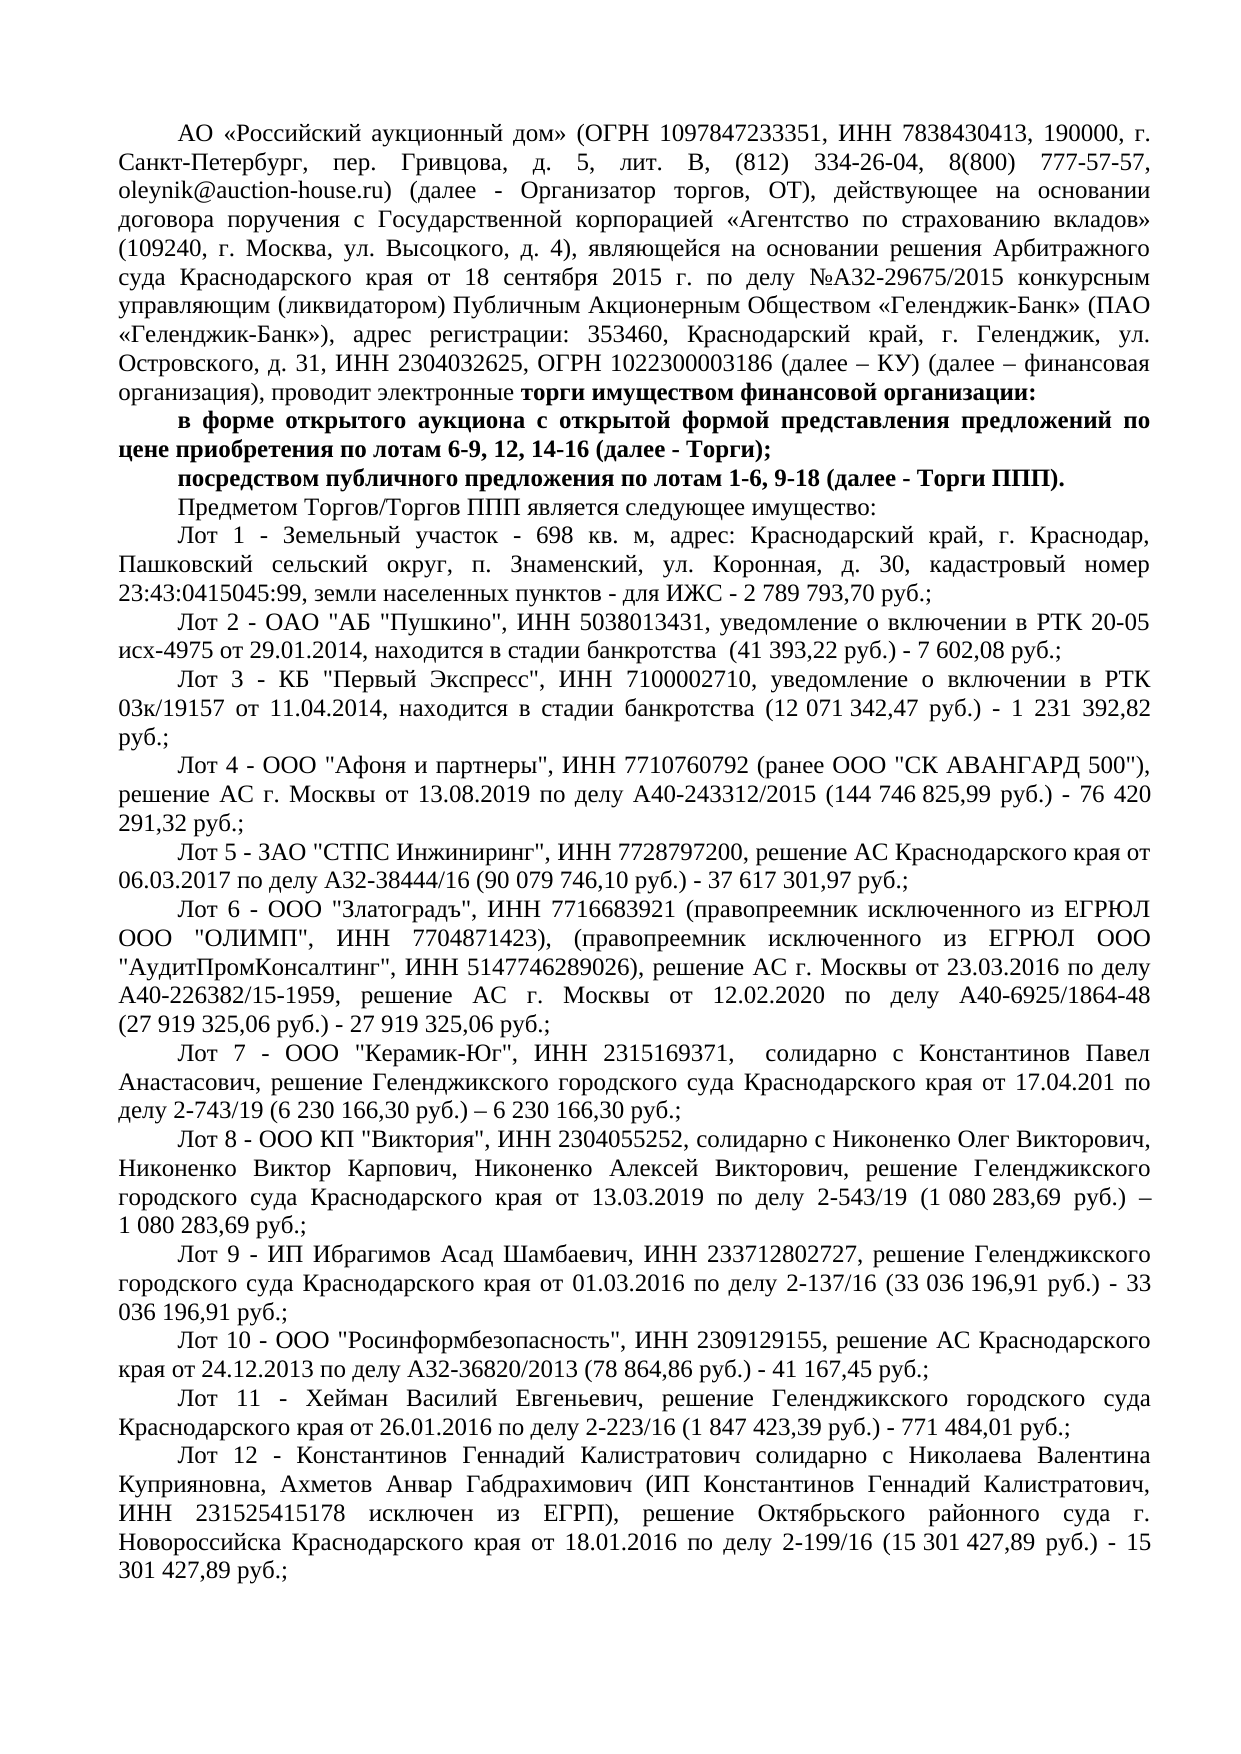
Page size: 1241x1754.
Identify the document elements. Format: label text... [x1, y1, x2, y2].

text Лот 11 - Хейман Василий Евгеньевич, решение Геленджикского городского суда Краснодарского края от 26.01.2016 по делу 2-223/16 (1 847 423,39 руб.) - 771 484,01 руб.; [118, 1383, 1151, 1441]
text в форме открытого аукциона с открытой формой представления предложений по цене приобретения по лотам 6-9, 12, 14-16 (далее - Торги); [118, 406, 1151, 463]
text Лот 7 - ООО "Керамик-Юг", ИНН 2315169371, солидарно с Константинов Павел Анастасович, решение Геленджикского городского суда Краснодарского края от 17.04.201 по делу 2-743/19 (6 230 166,30 руб.) – 6 230 166,30 руб.; [118, 1038, 1151, 1124]
text посредством публичного предложения по лотам 1-6, 9-18 (далее - Торги ППП). [118, 463, 1151, 492]
text Лот 12 - Константинов Геннадий Калистратович солидарно с Николаева Валентина Куприяновна, Ахметов Анвар Габдрахимович (ИП Константинов Геннадий Калистратович, ИНН 231525415178 исключен из ЕГРП), решение Октябрьского районного суда г. Новороссийска Краснодарского края от 18.01.2016 по делу 2-199/16 (15 301 427,89 руб.) - 15 301 427,89 руб.; [118, 1441, 1151, 1584]
text Лот 5 - ЗАО "СТПС Инжиниринг", ИНН 7728797200, решение АС Краснодарского края от 06.03.2017 по делу А32-38444/16 (90 079 746,10 руб.) - 37 617 301,97 руб.; [118, 837, 1151, 894]
text Лот 3 - КБ "Первый Экспресс", ИНН 7100002710, уведомление о включении в РТК 03к/19157 от 11.04.2014, находится в стадии банкротства (12 071 342,47 руб.) - 1 231 392,82 руб.; [118, 664, 1151, 751]
text Лот 6 - ООО "Златоградъ", ИНН 7716683921 (правопреемник исключенного из ЕГРЮЛ ООО "ОЛИМП", ИНН 7704871423), (правопреемник исключенного из ЕГРЮЛ ООО "АудитПромКонсалтинг", ИНН 5147746289026), решение АС г. Москвы от 23.03.2016 по делу А40-226382/15-1959, решение АС г. Москвы от 12.02.2020 по делу А40-6925/1864-48 (27 919 325,06 руб.) - 27 919 325,06 руб.; [118, 894, 1151, 1038]
text Лот 4 - ООО "Афоня и партнеры", ИНН 7710760792 (ранее ООО "СК АВАНГАРД 500"), решение АС г. Москвы от 13.08.2019 по делу А40-243312/2015 (144 746 825,99 руб.) - 76 420 291,32 руб.; [118, 751, 1151, 837]
text АО «Российский аукционный дом» (ОГРН 1097847233351, ИНН 7838430413, 190000, г. Санкт-Петербург, пер. Гривцова, д. 5, лит. В, (812) 334-26-04, 8(800) 777-57-57, oleynik@auction-house.ru) (далее - Организатор торгов, ОТ), действующее на основании договора поручения с Государственной корпорацией «Агентство по страхованию вкладов» (109240, г. Москва, ул. Высоцкого, д. 4), являющейся на основании решения Арбитражного суда Краснодарского края от 18 сентября 2015 г. по делу №А32-29675/2015 конкурсным управляющим (ликвидатором) Публичным Акционерным Обществом «Геленджик-Банк» (ПАО «Геленджик-Банк»), адрес регистрации: 353460, Краснодарский край, г. Геленджик, ул. Островского, д. 31, ИНН 2304032625, ОГРН 1022300003186 (далее – КУ) (далее – финансовая организация), проводит электронные торги имуществом финансовой организации: [118, 118, 1151, 406]
text Лот 9 - ИП Ибрагимов Асад Шамбаевич, ИНН 233712802727, решение Геленджикского городского суда Краснодарского края от 01.03.2016 по делу 2-137/16 (33 036 196,91 руб.) - 33 036 196,91 руб.; [118, 1239, 1151, 1326]
text Лот 1 - Земельный участок - 698 кв. м, адрес: Краснодарский край, г. Краснодар, Пашковский сельский округ, п. Знаменский, ул. Коронная, д. 30, кадастровый номер 23:43:0415045:99, земли населенных пунктов - для ИЖС - 2 789 793,70 руб.; [118, 521, 1151, 607]
text Лот 2 - ОАО "АБ "Пушкино", ИНН 5038013431, уведомление о включении в РТК 20-05 исх-4975 от 29.01.2014, находится в стадии банкротства (41 393,22 руб.) - 7 602,08 руб.; [118, 607, 1151, 664]
text Предметом Торгов/Торгов ППП является следующее имущество: [118, 492, 1151, 521]
text Лот 10 - ООО "Росинформбезопасность", ИНН 2309129155, решение АС Краснодарского края от 24.12.2013 по делу А32-36820/2013 (78 864,86 руб.) - 41 167,45 руб.; [118, 1326, 1151, 1383]
text Лот 8 - ООО КП "Виктория", ИНН 2304055252, солидарно с Никоненко Олег Викторович, Никоненко Виктор Карпович, Никоненко Алексей Викторович, решение Геленджикского городского суда Краснодарского края от 13.03.2019 по делу 2-543/19 (1 080 283,69 руб.) – 1 080 283,69 руб.; [118, 1124, 1151, 1239]
